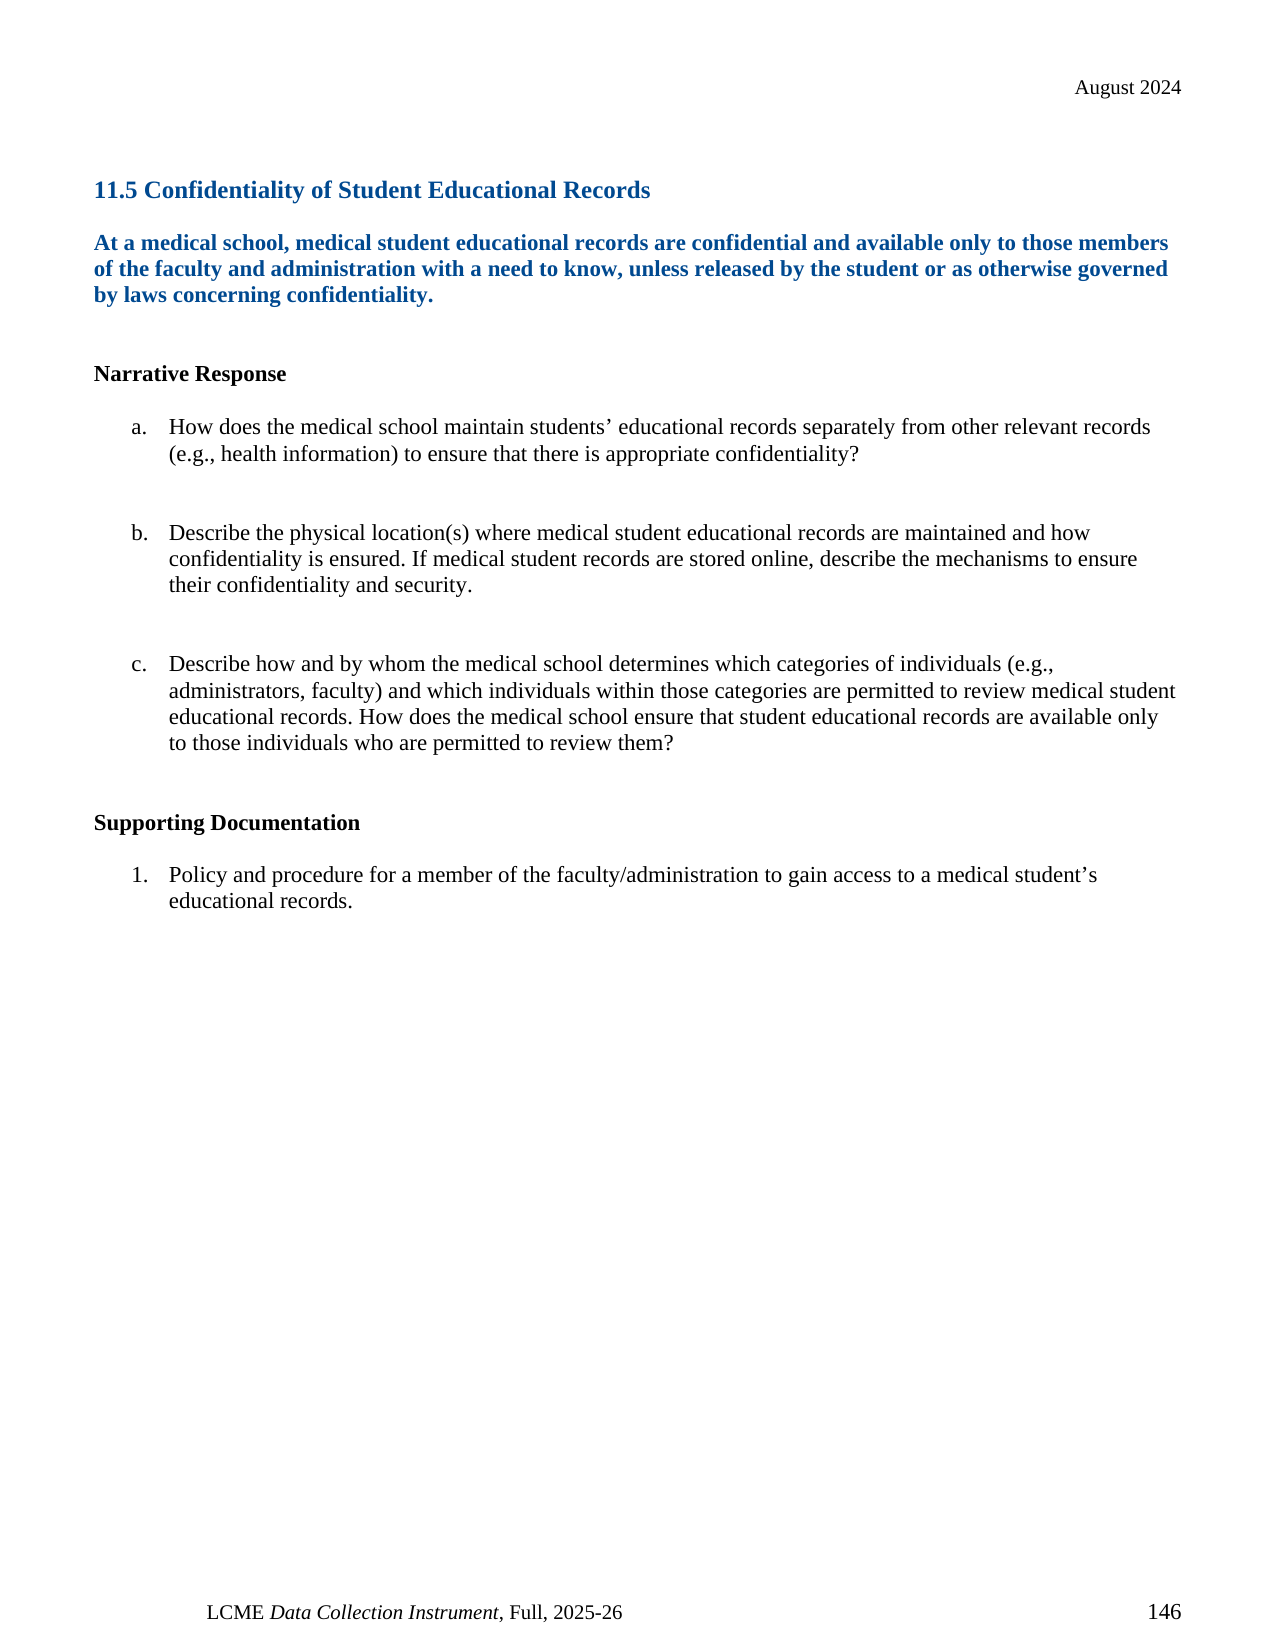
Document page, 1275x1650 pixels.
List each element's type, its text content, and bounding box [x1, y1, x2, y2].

subtitle Supporting Documentation [94, 808, 1181, 835]
subtitle Narrative Response [94, 361, 1181, 387]
text a. How does the medical school maintain students’ educational records separately from other relevant records (e.g., health information) to ensure that there is appropriate confidentiality? [131, 413, 1181, 466]
text At a medical school, medical student educational records are confidential and available only to those members of the faculty and administration with a need to know, unless released by the student or as otherwise governed by laws concerning confidentiality. [94, 229, 1181, 308]
subtitle 11.5 Confidentiality of Student Educational Records [94, 175, 1181, 204]
text 1. Policy and procedure for a member of the faculty/administration to gain access to a medical student’s educational records. [131, 861, 1181, 914]
text b. Describe the physical location(s) where medical student educational records are maintained and how confidentiality is ensured. If medical student records are stored online, describe the mechanisms to ensure their confidentiality and security. [131, 519, 1181, 598]
text c. Describe how and by whom the medical school determines which categories of individuals (e.g., administrators, faculty) and which individuals within those categories are permitted to review medical student educational records. How does the medical school ensure that student educational records are available only to those individuals who are permitted to review them? [131, 650, 1181, 756]
